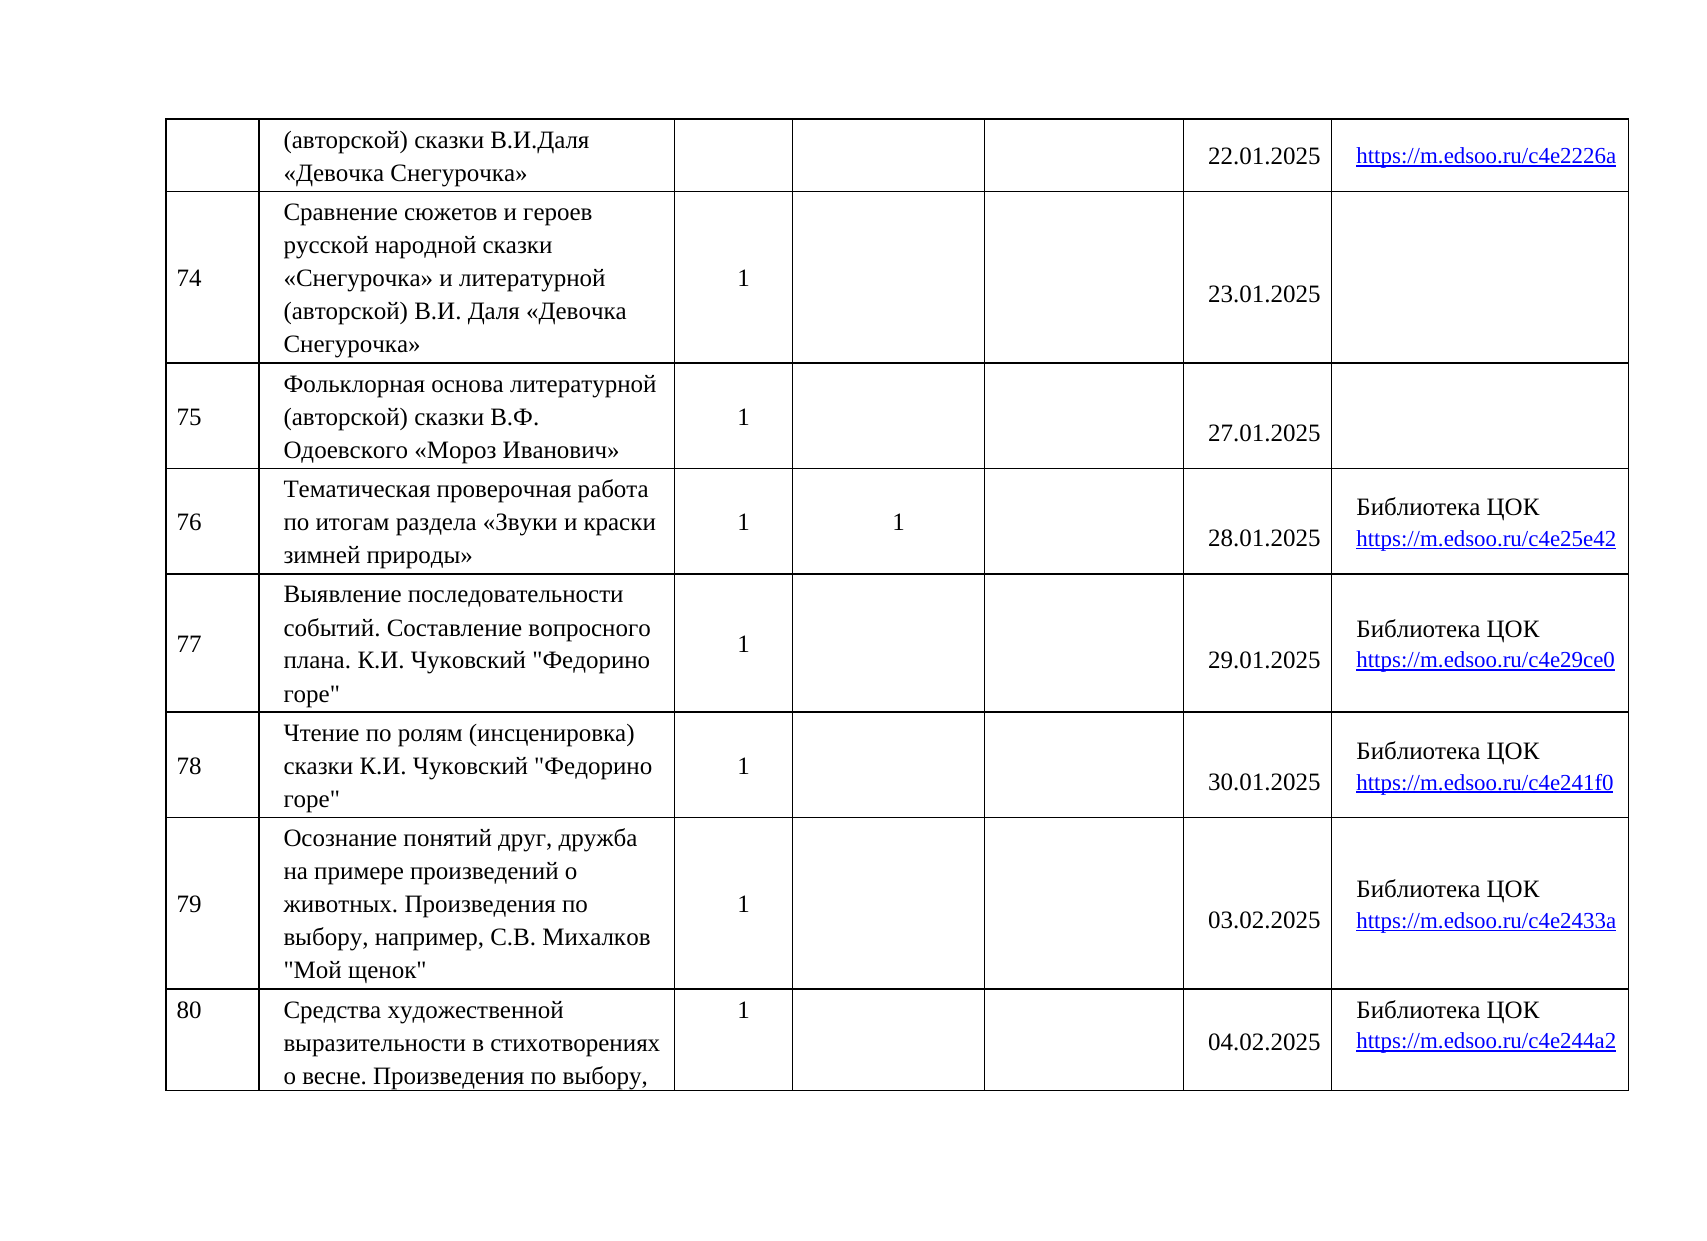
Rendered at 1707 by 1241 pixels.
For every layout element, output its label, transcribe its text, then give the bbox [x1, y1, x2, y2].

table_cell [793, 192, 984, 362]
table_cell [985, 990, 1183, 1090]
table_cell Чтение по ролям (инсценировка) сказки К.И. Чуковский "Федорино горе" [260, 713, 674, 817]
table_cell 1 [675, 818, 792, 988]
table_cell 1 [675, 713, 792, 817]
table_cell 76 [167, 469, 258, 573]
table_cell 23.01.2025 [1184, 192, 1331, 362]
table_cell 03.02.2025 [1184, 818, 1331, 988]
table_cell [985, 713, 1183, 817]
table_cell 77 [167, 575, 258, 711]
table_cell Библиотека ЦОК https://m.edsoo.ru/c4e241f0 [1332, 713, 1628, 817]
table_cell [1332, 990, 1628, 1090]
table_cell [985, 120, 1183, 191]
table_cell 1 [675, 120, 792, 191]
table_cell Библиотека ЦОК https://m.edsoo.ru/c4e25e42 [1332, 469, 1628, 573]
table_cell 1 [675, 990, 792, 1090]
table_cell 75 [167, 364, 258, 467]
table_cell [793, 990, 984, 1090]
table_cell [1332, 364, 1628, 467]
table_cell 1 [675, 469, 792, 573]
table_cell 78 [167, 713, 258, 817]
table_cell 1 [675, 575, 792, 711]
table_cell [985, 364, 1183, 467]
table_cell Библиотека ЦОК https://m.edsoo.ru/c4e29ce0 [1332, 575, 1628, 711]
table_cell [793, 713, 984, 817]
table_cell [793, 364, 984, 467]
table_cell 22.01.2025 [1184, 120, 1331, 191]
table_cell 73 [167, 120, 258, 191]
table_cell [1332, 192, 1628, 362]
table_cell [1332, 120, 1628, 191]
table_cell 74 [167, 192, 258, 362]
table_cell 04.02.2025 [1184, 990, 1331, 1090]
table_cell 80 [167, 990, 258, 1090]
table_cell [985, 575, 1183, 711]
table_cell 1 [675, 364, 792, 467]
table_cell [985, 818, 1183, 988]
table_cell [793, 575, 984, 711]
table_cell [793, 818, 984, 988]
table_cell 28.01.2025 [1184, 469, 1331, 573]
table_cell 29.01.2025 [1184, 575, 1331, 711]
table_cell [985, 469, 1183, 573]
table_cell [260, 990, 674, 1090]
table_cell Осознание понятий друг, дружба на примере произведений о животных. Произведения по выбору, например, С.В. Михалков "Мой щенок" [260, 818, 674, 988]
table_cell Выявление последовательности событий. Составление вопросного плана. К.И. Чуковский "Федорино горе" [260, 575, 674, 711]
table_cell 27.01.2025 [1184, 364, 1331, 467]
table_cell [260, 120, 674, 191]
table_cell [985, 192, 1183, 362]
table_cell Тематическая проверочная работа по итогам раздела «Звуки и краски зимней природы» [260, 469, 674, 573]
table_cell 1 [675, 192, 792, 362]
table_cell 1 [793, 469, 984, 573]
table_cell Сравнение сюжетов и героев русской народной сказки «Снегурочка» и литературной (авторской) В.И. Даля «Девочка Снегурочка» [260, 192, 674, 362]
table_cell Фольклорная основа литературной (авторской) сказки В.Ф. Одоевского «Мороз Иванович» [260, 364, 674, 467]
table_cell 79 [167, 818, 258, 988]
table_cell 30.01.2025 [1184, 713, 1331, 817]
table_cell [793, 120, 984, 191]
table_cell Библиотека ЦОК https://m.edsoo.ru/c4e2433a [1332, 818, 1628, 988]
